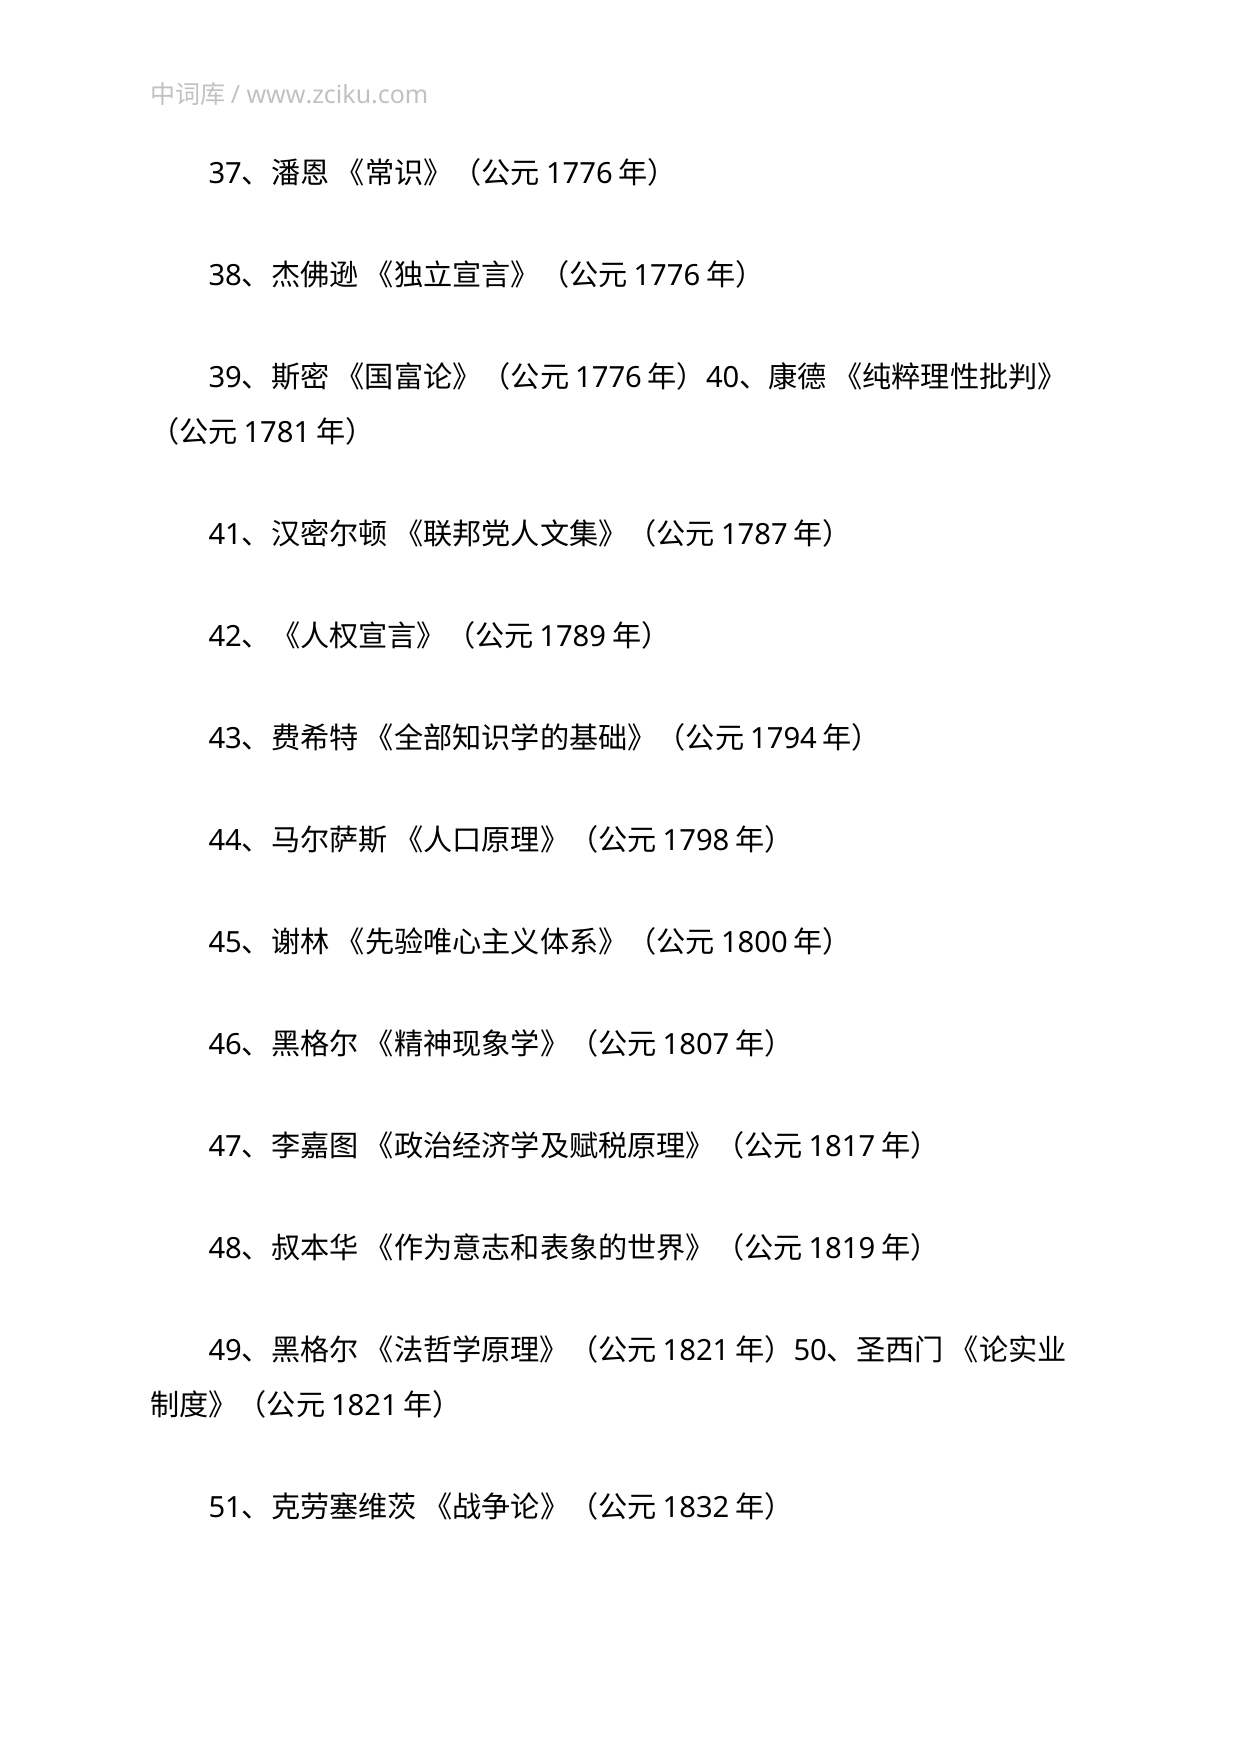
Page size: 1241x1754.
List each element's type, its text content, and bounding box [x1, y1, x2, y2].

text 44、马尔萨斯 《人口原理》（公元1798年） [150, 817, 1090, 859]
text 48、叔本华 《作为意志和表象的世界》（公元1819年） [150, 1225, 1090, 1267]
text 49、黑格尔 《法哲学原理》（公元1821年）50、圣西门 《论实业制度》（公元1821年） [150, 1327, 1090, 1424]
text 42、《人权宣言》（公元1789年） [150, 613, 1090, 655]
text 38、杰佛逊 《独立宣言》（公元1776年） [150, 252, 1090, 294]
text 37、潘恩 《常识》（公元1776年） [150, 150, 1090, 192]
text 43、费希特 《全部知识学的基础》（公元1794年） [150, 715, 1090, 757]
text 47、李嘉图 《政治经济学及赋税原理》（公元1817年） [150, 1123, 1090, 1165]
text 51、克劳塞维茨 《战争论》（公元1832年） [150, 1484, 1090, 1526]
text 41、汉密尔顿 《联邦党人文集》（公元1787年） [150, 511, 1090, 553]
text 39、斯密 《国富论》（公元1776年）40、康德 《纯粹理性批判》（公元1781年） [150, 354, 1090, 451]
text 46、黑格尔 《精神现象学》（公元1807年） [150, 1021, 1090, 1063]
text 45、谢林 《先验唯心主义体系》（公元1800年） [150, 919, 1090, 961]
